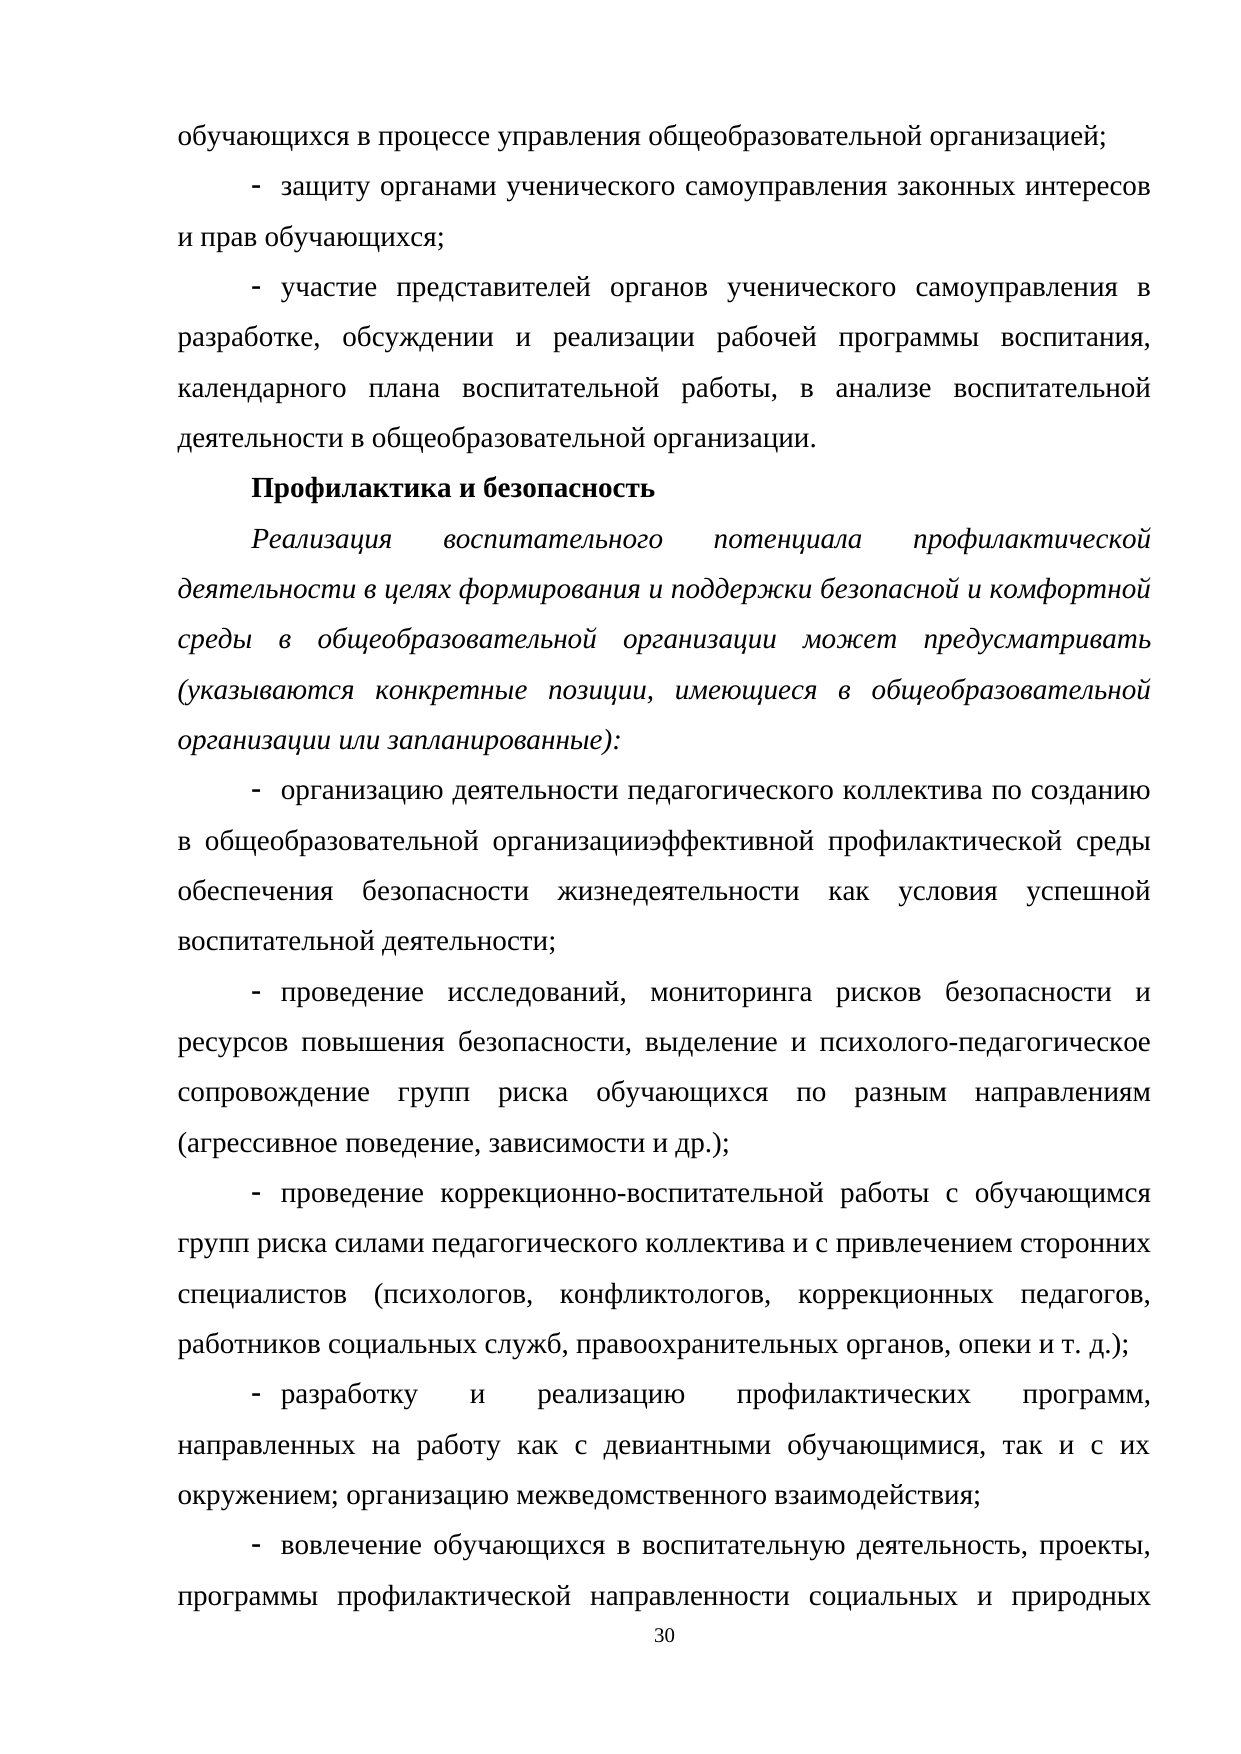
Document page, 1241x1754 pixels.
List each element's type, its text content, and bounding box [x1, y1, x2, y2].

list участие представителей органов ученического самоуправления в разработке, обсуждении и реализации рабочей программы воспитания, календарного плана воспитательной работы, в анализе воспитательной деятельности в общеобразовательной организации. [177, 269, 1152, 454]
list проведение коррекционно-воспитательной работы с обучающимся групп риска силами педагогического коллектива и с привлечением сторонних специалистов (психологов, конфликтологов, коррекционных педагогов, работников социальных служб, правоохранительных органов, опеки и т. д.); [177, 1175, 1152, 1360]
list организацию деятельности педагогического коллектива по созданию в общеобразовательной организацииэффективной профилактической среды обеспечения безопасности жизнедеятельности как условия успешной воспитательной деятельности; [177, 772, 1152, 957]
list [177, 1527, 1152, 1611]
text Реализация воспитательного потенциала профилактической деятельности в целях формирования и поддержки безопасной и комфортной среды в общеобразовательной организации может предусматривать (указываются конкретные позиции, имеющиеся в общеобразовательной организации или запланированные): [177, 521, 1152, 756]
list проведение исследований, мониторинга рисков безопасности и ресурсов повышения безопасности, выделение и психолого-педагогическое сопровождение групп риска обучающихся по разным направлениям (агрессивное поведение, зависимости и др.); [177, 974, 1152, 1158]
text Профилактика и безопасность [177, 471, 1152, 504]
list разработку и реализацию профилактических программ, направленных на работу как с девиантными обучающимися, так и с их окружением; организацию межведомственного взаимодействия; [177, 1376, 1152, 1511]
list защиту органами ученического самоуправления законных интересов и прав обучающихся; [177, 168, 1152, 252]
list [177, 118, 1152, 152]
